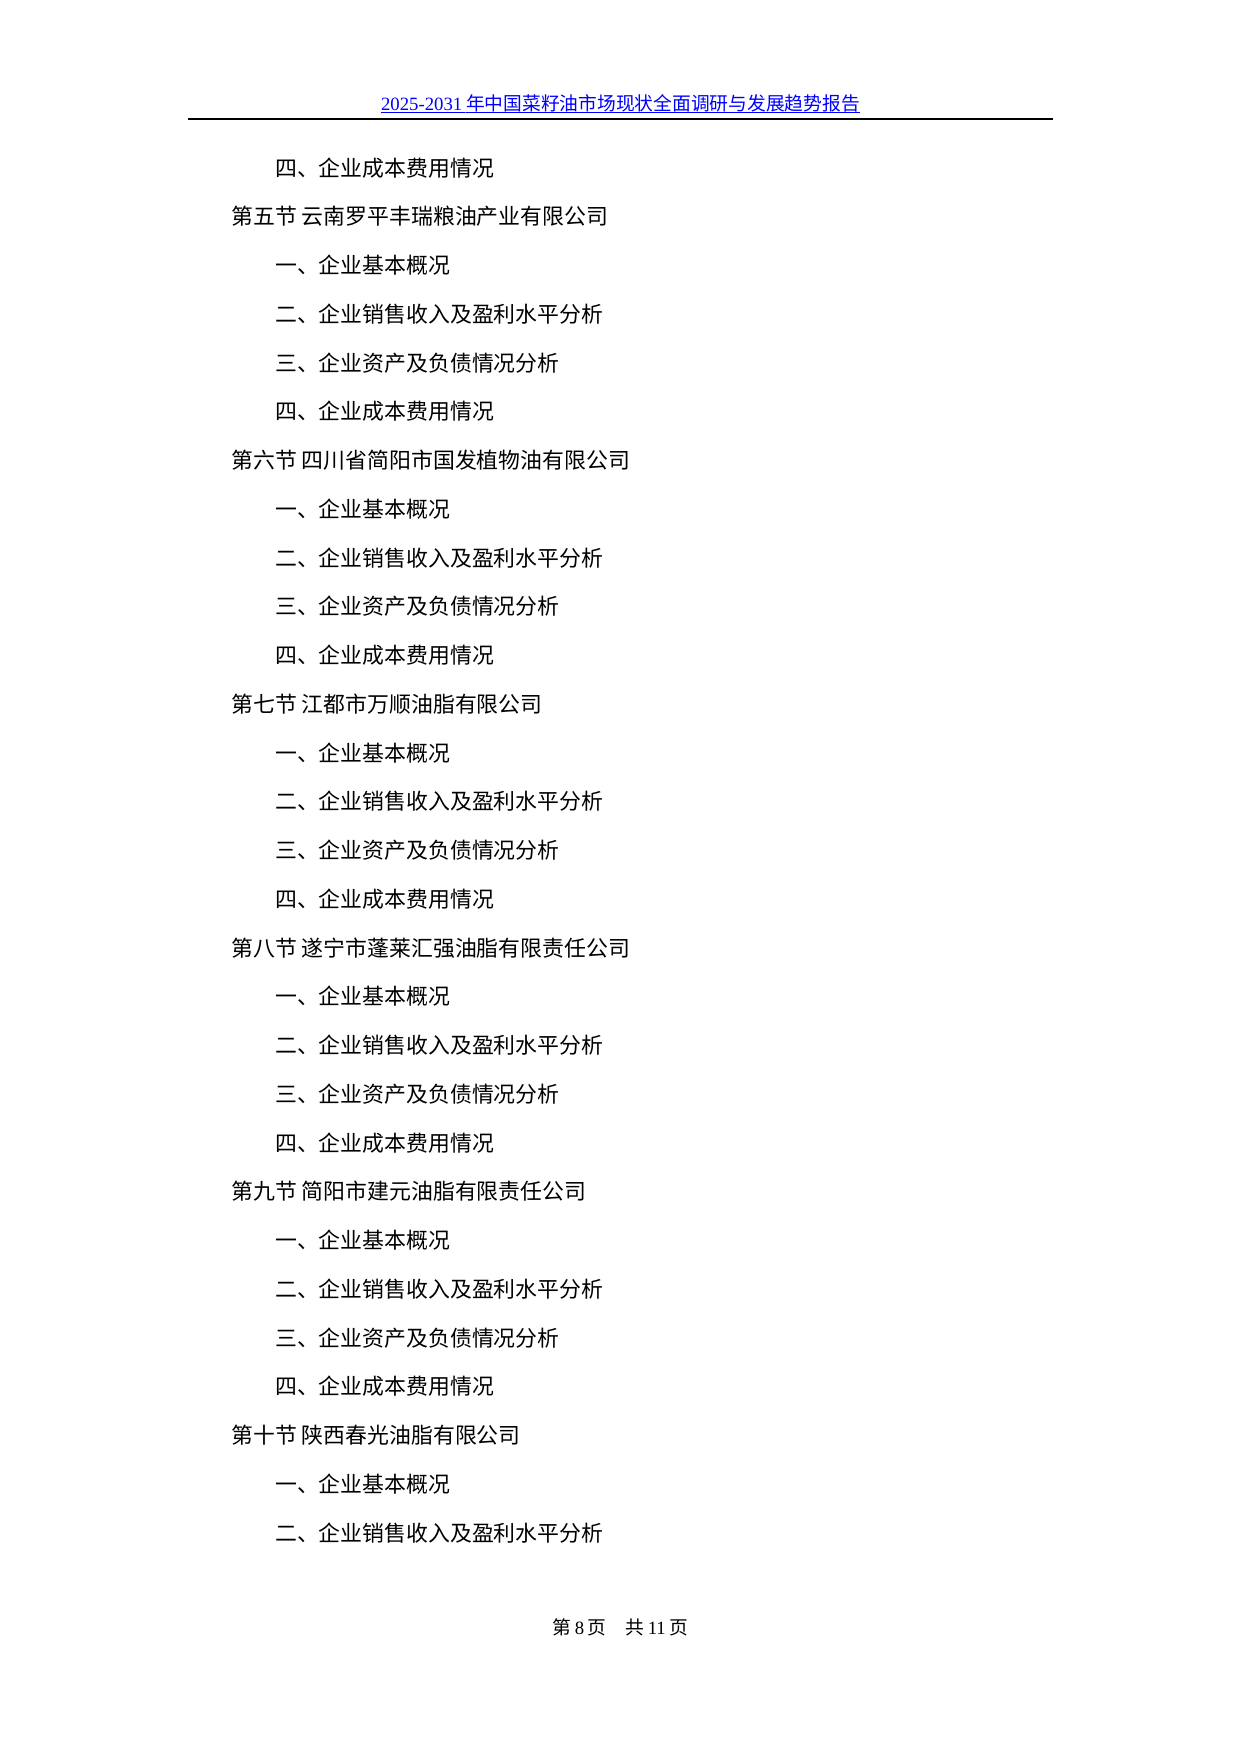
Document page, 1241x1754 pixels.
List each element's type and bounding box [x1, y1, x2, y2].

text [187, 150, 1053, 1548]
